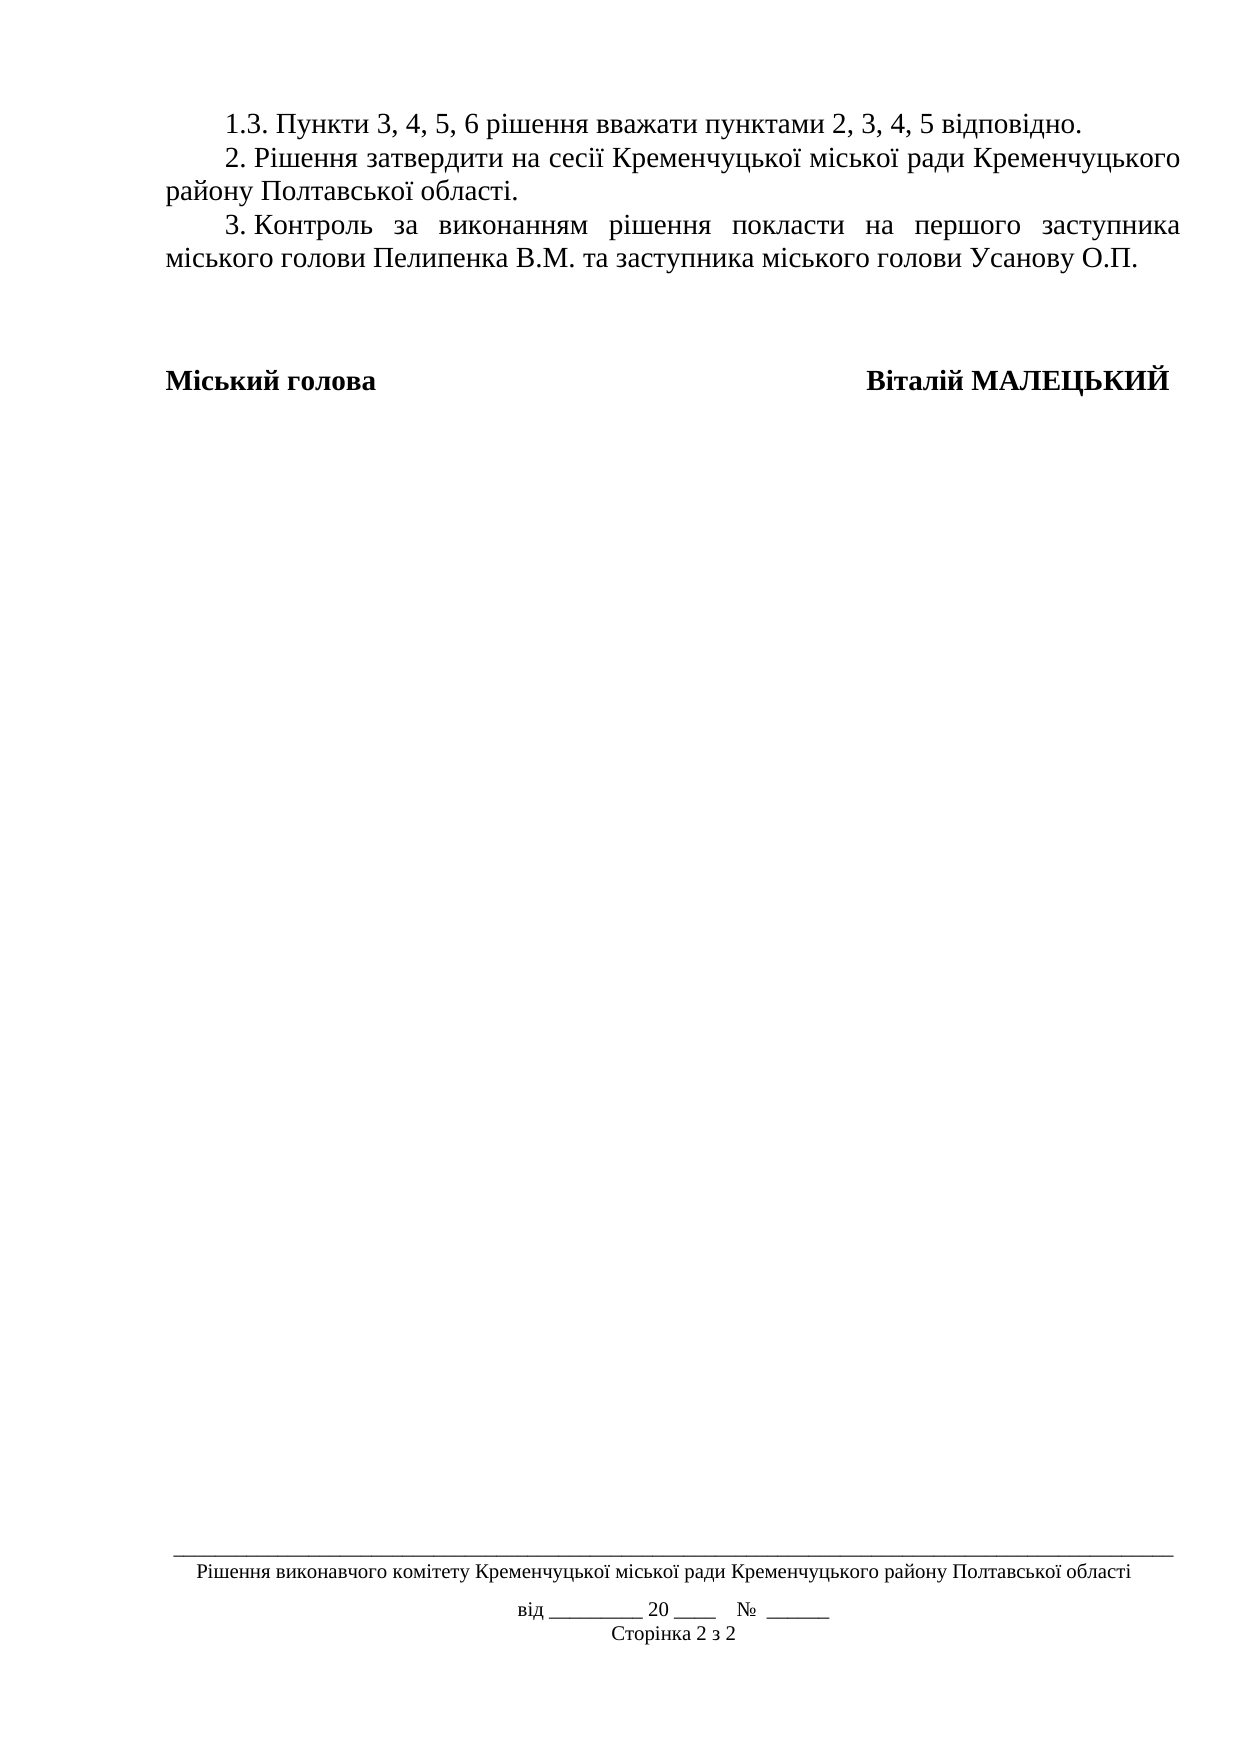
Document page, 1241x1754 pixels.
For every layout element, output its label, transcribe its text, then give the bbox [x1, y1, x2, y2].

text 1.3. Пункти 3, 4, 5, 6 рішення вважати пунктами 2, 3, 4, 5 відповідно. [165, 106, 1183, 140]
text 3. Контроль за виконанням рішення покласти на першого заступника міського голови Пелипенка В.М. та заступника міського голови Усанову О.П. [165, 207, 1181, 274]
text 2. Рішення затвердити на сесії Кременчуцької міської ради Кременчуцького району Полтавської області. [165, 140, 1181, 207]
text Міський голова Віталій МАЛЕЦЬКИЙ [165, 363, 1183, 396]
